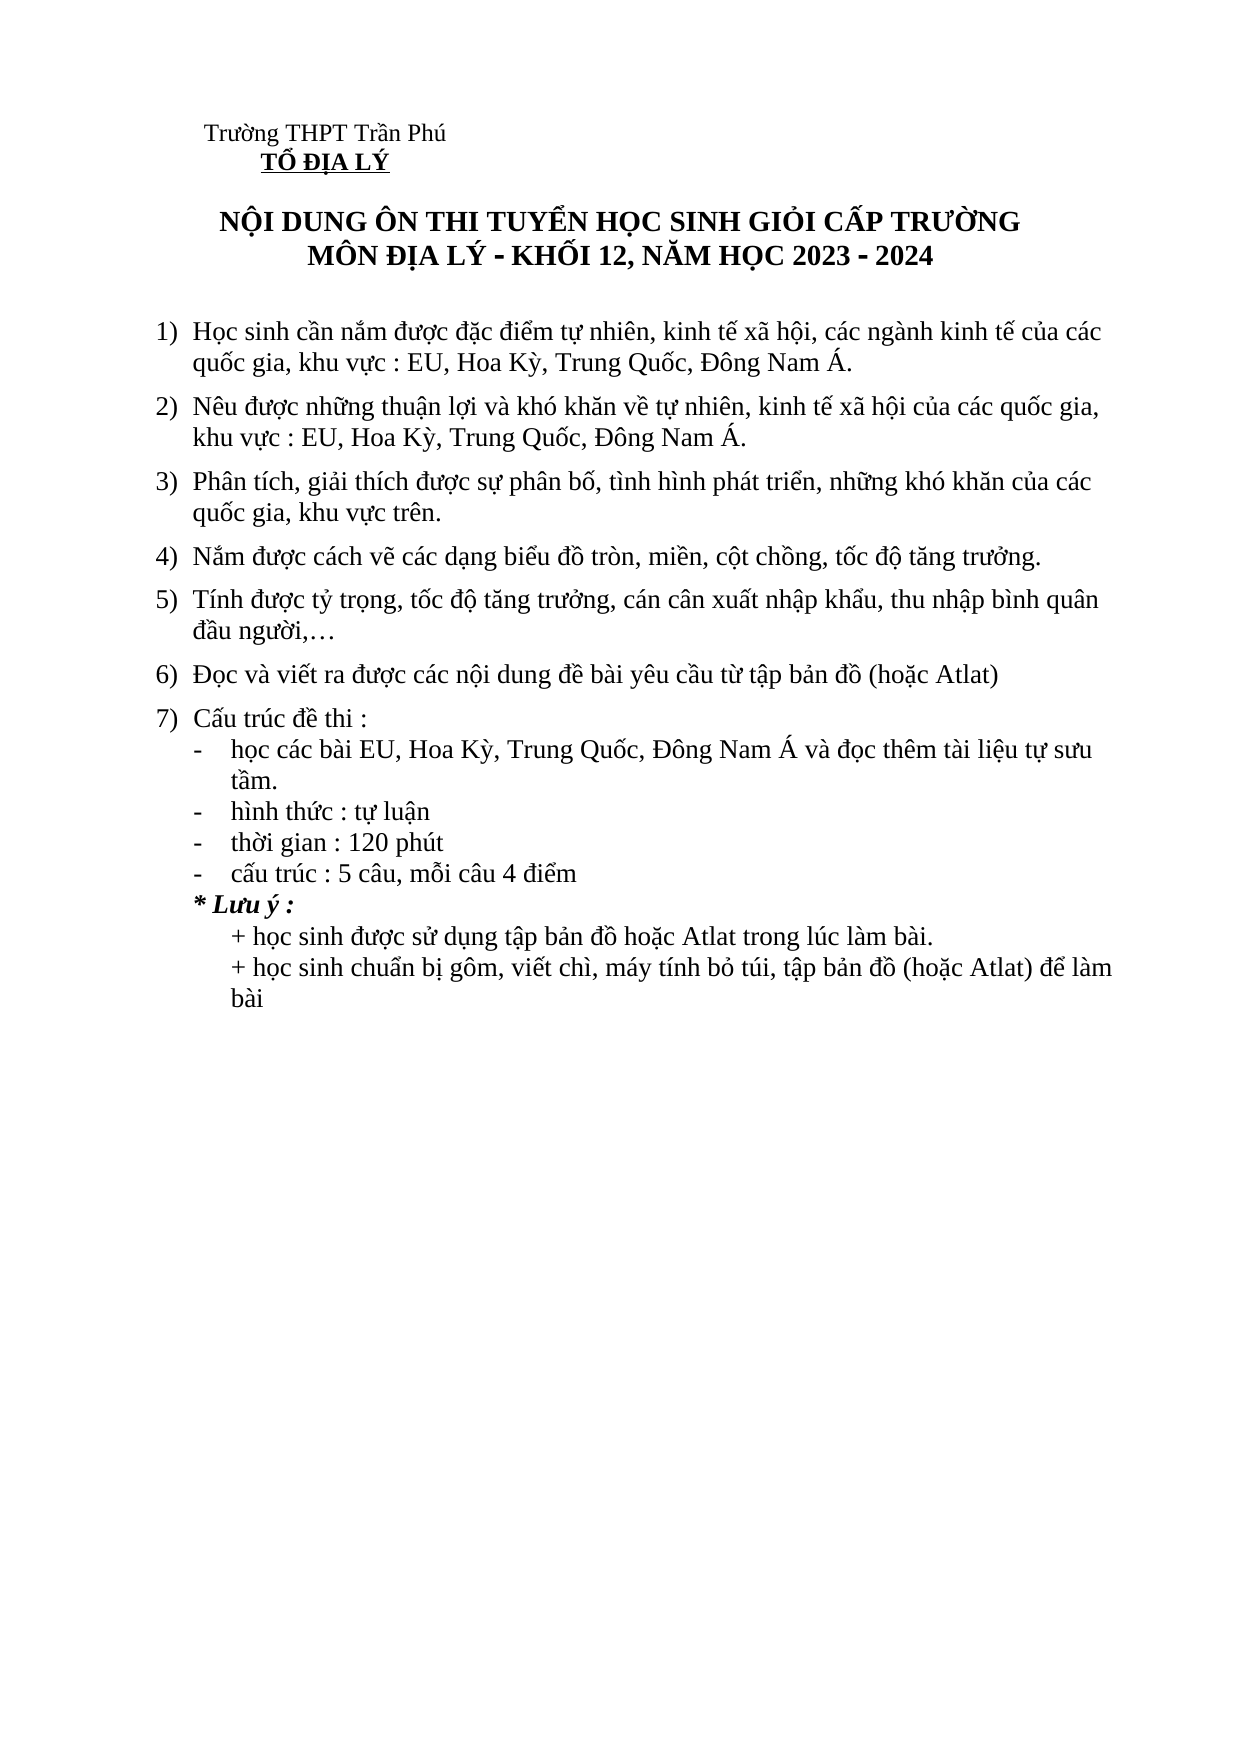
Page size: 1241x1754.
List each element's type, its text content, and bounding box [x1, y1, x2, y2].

list cấu trúc : 5 câu, mỗi câu 4 điểm [193, 857, 1122, 888]
text Trường THPT Trần Phú [118, 118, 1122, 147]
list + học sinh được sử dụng tập bản đồ hoặc Atlat trong lúc làm bài. [231, 920, 1122, 951]
text MÔN ĐỊA LÝ KHỐI 12, NĂM HỌC 2023 2024 [118, 238, 1122, 272]
list Học sinh cần nắm được đặc điểm tự nhiên, kinh tế xã hội, các ngành kinh tế của các quốc gia, khu vực : EU, Hoa Kỳ, Trung Quốc, Đông Nam Á. [155, 315, 1122, 377]
list thời gian : 120 phút [193, 826, 1122, 857]
text NỘI DUNG ÔN THI TUYỂN HỌC SINH GIỎI CẤP TRƯỜNG [118, 204, 1122, 238]
list Phân tích, giải thích được sự phân bố, tình hình phát triển, những khó khăn của các quốc gia, khu vực trên. [155, 465, 1122, 527]
list học các bài EU, Hoa Kỳ, Trung Quốc, Đông Nam Á và đọc thêm tài liệu tự sưu tầm. [193, 733, 1122, 795]
list Tính được tỷ trọng, tốc độ tăng trưởng, cán cân xuất nhập khẩu, thu nhập bình quân đầu người,… [155, 583, 1122, 646]
list Cấu trúc đề thi : [156, 702, 1122, 733]
list Nêu được những thuận lợi và khó khăn về tự nhiên, kinh tế xã hội của các quốc gia, khu vực : EU, Hoa Kỳ, Trung Quốc, Đông Nam Á. [155, 390, 1122, 452]
text TỔ ĐỊA LÝ [118, 147, 1122, 176]
list * Lưu ý : [192, 888, 1122, 920]
list + học sinh chuẩn bị gôm, viết chì, máy tính bỏ túi, tập bản đồ (hoặc Atlat) để làm bài [231, 951, 1122, 1013]
list Nắm được cách vẽ các dạng biểu đồ tròn, miền, cột chồng, tốc độ tăng trưởng. [155, 539, 1122, 571]
list hình thức : tự luận [193, 795, 1122, 826]
list Đọc và viết ra được các nội dung đề bài yêu cầu từ tập bản đồ (hoặc Atlat) [155, 658, 1122, 689]
